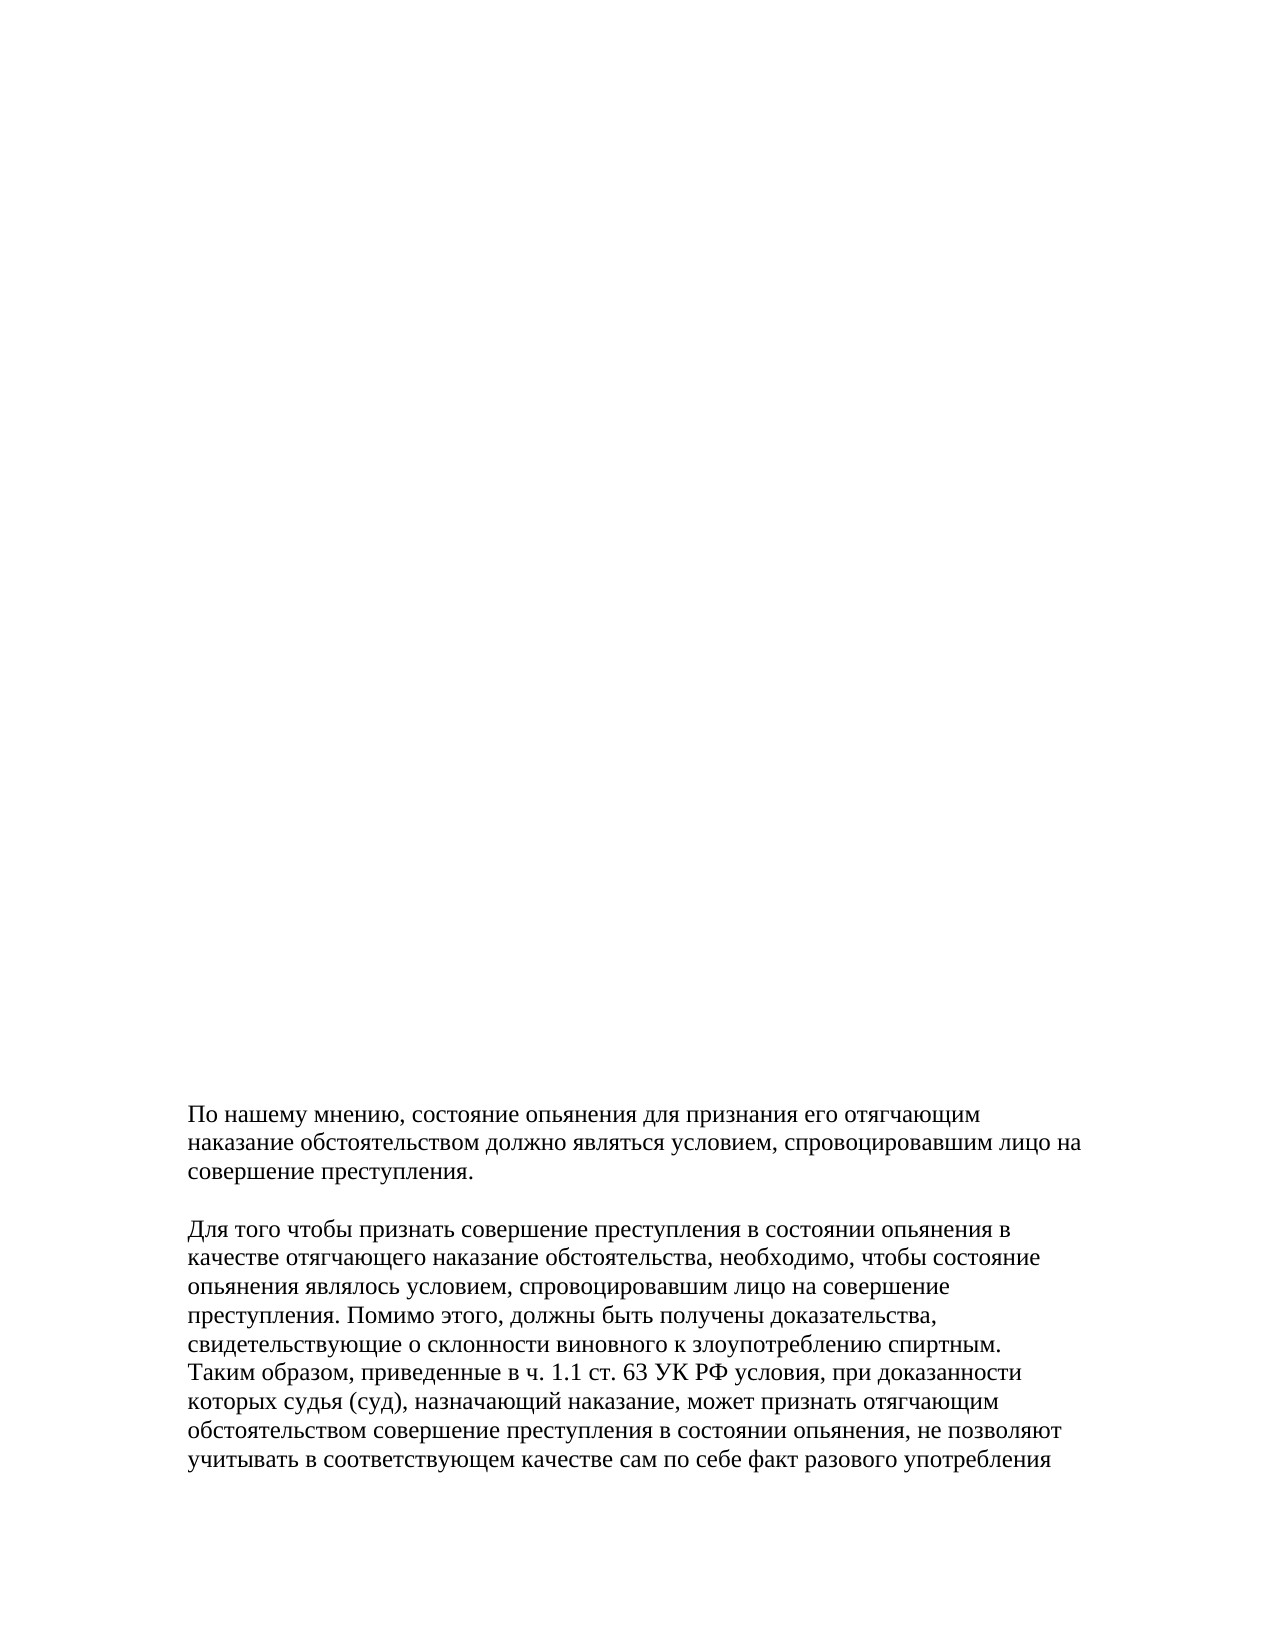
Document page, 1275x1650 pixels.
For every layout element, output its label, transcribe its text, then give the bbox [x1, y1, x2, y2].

text По нашему мнению, состояние опьянения для признания его отягчающим наказание обстоятельством должно являться условием, спровоцировавшим лицо на совершение преступления. [187, 1099, 1087, 1185]
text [187, 1357, 1087, 1472]
text Для того чтобы признать совершение преступления в состоянии опьянения в качестве отягчающего наказание обстоятельства, необходимо, чтобы состояние опьянения являлось условием, спровоцировавшим лицо на совершение преступления. Помимо этого, должны быть получены доказательства, свидетельствующие о склонности виновного к злоупотреблению спиртным. [187, 1214, 1087, 1357]
